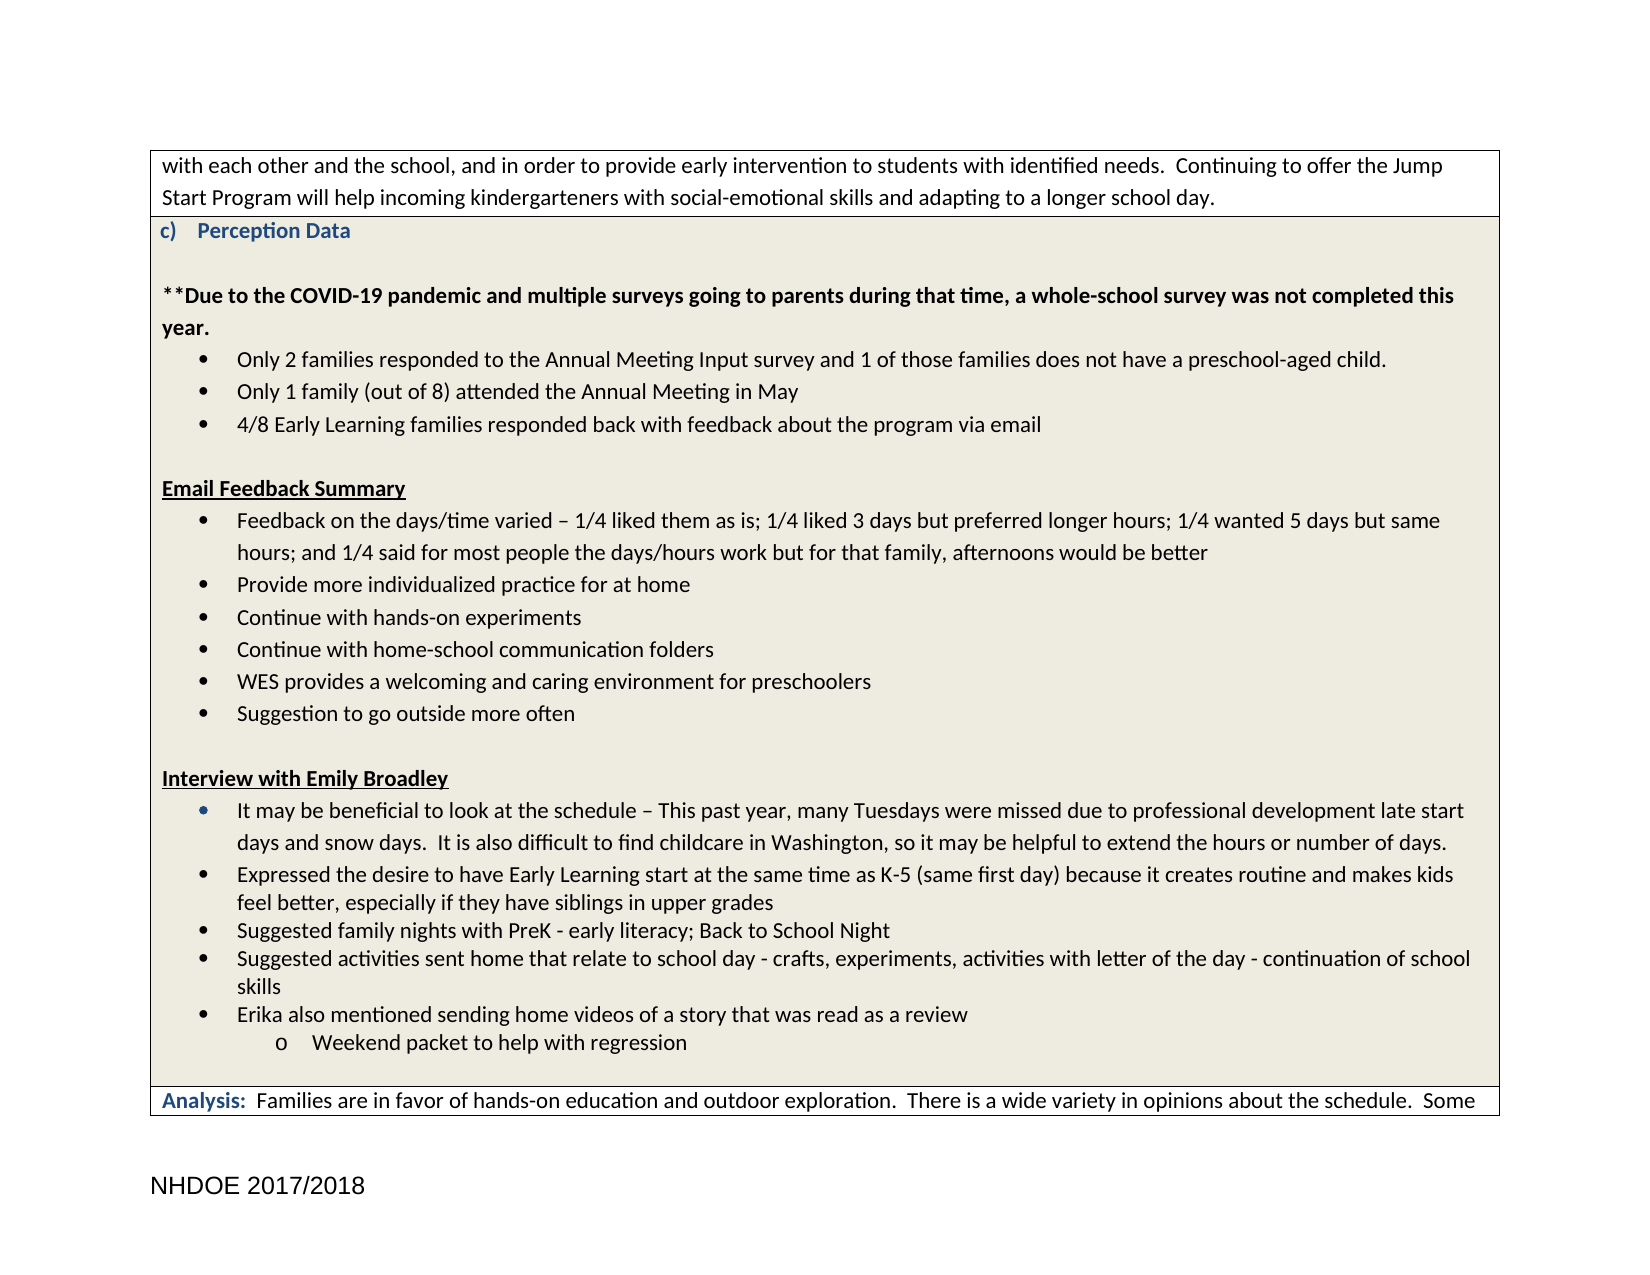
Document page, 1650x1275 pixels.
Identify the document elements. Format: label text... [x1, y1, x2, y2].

table_cell Perception Data **Due to the COVID-19 pandemic and multiple surveys going to parents during that time, a whole-school survey was not completed this year. Only 2 families responded to the Annual Meeting Input survey and 1 of those families does not have a preschool-aged child. Only 1 family (out of 8) attended the Annual Meeting in May 4/8 Early Learning families responded back with feedback about the program via email Email Feedback Summary Feedback on the days/time varied – 1/4 liked them as is; 1/4 liked 3 days but preferred longer hours; 1/4 wanted 5 days but same hours; and 1/4 said for most people the days/hours work but for that family, afternoons would be better Provide more individualized practice for at home Continue with hands-on experiments Continue with home-school communication folders WES provides a welcoming and caring environment for preschoolers Suggestion to go outside more often Interview with Emily Broadley It may be beneficial to look at the schedule – This past year, many Tuesdays were missed due to professional development late start days and snow days. It is also difficult to find childcare in Washington, so it may be helpful to extend the hours or number of days. Expressed the desire to have Early Learning start at the same time as K-5 (same first day) because it creates routine and makes kids feel better, especially if they have siblings in upper grades Suggested family nights with PreK - early literacy; Back to School Night Suggested activities sent home that relate to school day - crafts, experiments, activities with letter of the day - continuation of school skills Erika also mentioned sending home videos of a story that was read as a review Weekend packet to help with regression [151, 217, 1499, 1086]
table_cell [151, 1087, 1499, 1115]
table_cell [151, 151, 1499, 216]
